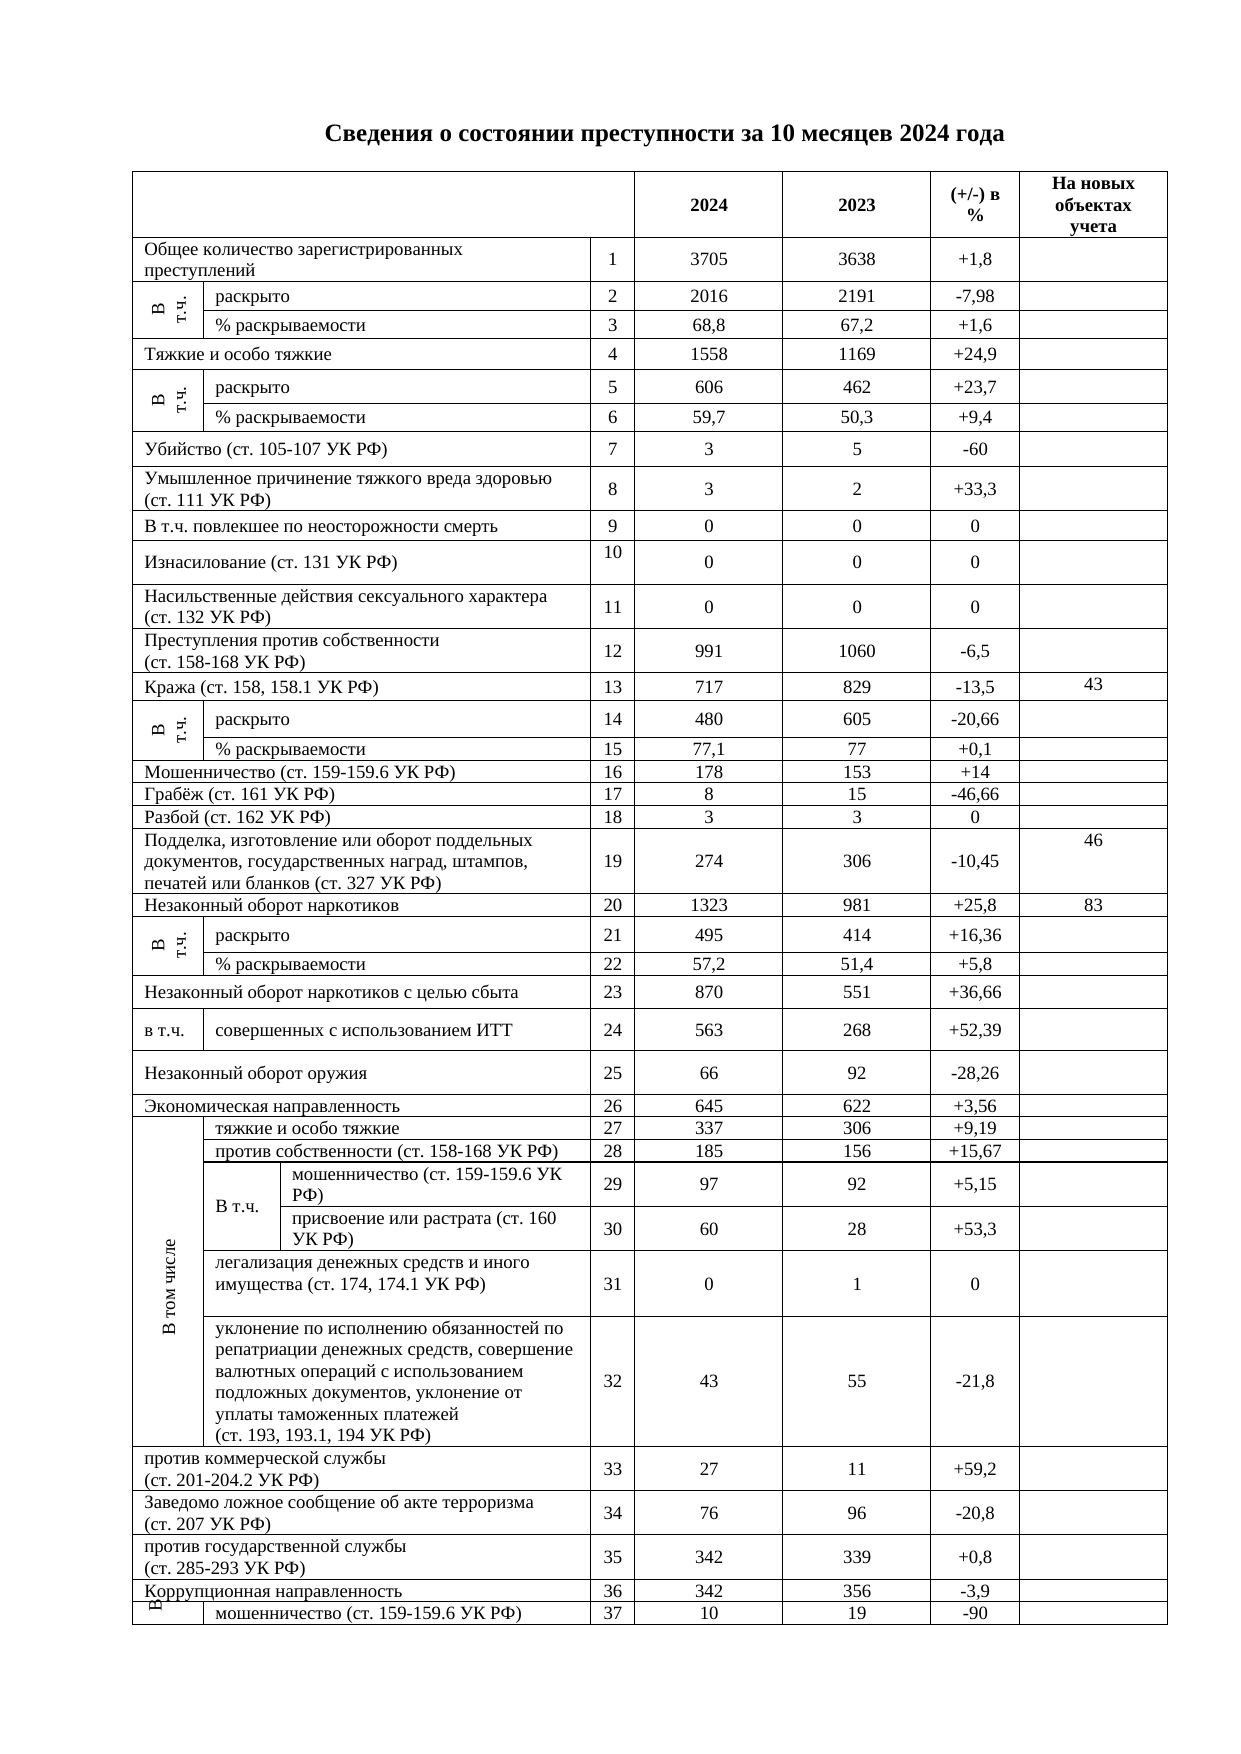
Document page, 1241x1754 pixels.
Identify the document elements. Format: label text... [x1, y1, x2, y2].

table_cell [1020, 511, 1167, 540]
table_cell [1020, 238, 1167, 281]
table_cell +15,67 [931, 1140, 1019, 1161]
table_cell 6 [591, 404, 634, 431]
table_cell -20,66 [931, 701, 1019, 737]
table_cell 35 [591, 1535, 634, 1578]
table_cell +16,36 [931, 917, 1019, 952]
table_cell уклонение по исполнению обязанностей по репатриации денежных средств, совершение валютных операций с использованием подложных документов, уклонение от уплаты таможенных платежей (ст. 193, 193.1, 194 УК РФ) [204, 1317, 590, 1446]
table_cell 92 [783, 1051, 930, 1094]
table_cell [1020, 917, 1167, 952]
table_cell 21 [591, 917, 634, 952]
table_cell Экономическая направленность [133, 1095, 590, 1116]
table_cell 32 [591, 1317, 634, 1446]
table_cell 4 [591, 339, 634, 369]
table_cell 0 [635, 541, 782, 584]
table_cell 14 [591, 701, 634, 737]
table_cell 3 [635, 467, 782, 510]
table_cell 551 [783, 976, 930, 1008]
table_cell 0 [635, 585, 782, 628]
table_cell [1020, 1163, 1167, 1206]
table_cell [1020, 1251, 1167, 1316]
table_cell +52,39 [931, 1009, 1019, 1050]
table_cell 0 [931, 511, 1019, 540]
table_cell -7,98 [931, 282, 1019, 310]
table_cell [1020, 311, 1167, 338]
table_cell 19 [591, 829, 634, 893]
table_header [133, 172, 634, 237]
table_cell % раскрываемости [204, 953, 590, 974]
table_cell 2191 [783, 282, 930, 310]
table_cell +59,2 [931, 1447, 1019, 1490]
table_cell 0 [931, 1251, 1019, 1316]
table_header На новых объектах учета [1020, 172, 1167, 237]
table_cell 5 [783, 432, 930, 466]
table_cell 10 [635, 1602, 782, 1624]
table_cell +14 [931, 761, 1019, 782]
table_cell [1020, 1580, 1167, 1601]
table_cell 12 [591, 629, 634, 672]
table_cell +9,4 [931, 404, 1019, 431]
table_cell [1020, 806, 1167, 827]
table_cell 43 [635, 1317, 782, 1446]
table_cell легализация денежных средств и иного имущества (ст. 174, 174.1 УК РФ) [204, 1251, 590, 1316]
table_cell 0 [635, 511, 782, 540]
table_cell 66 [635, 1051, 782, 1094]
table_cell мошенничество (ст. 159-159.6 УК РФ) [281, 1163, 590, 1206]
table_cell -90 [931, 1602, 1019, 1624]
table_cell 153 [783, 761, 930, 782]
table_cell 5 [591, 370, 634, 402]
table_cell [1020, 701, 1167, 737]
table_cell в т.ч. [133, 1009, 203, 1050]
table_cell 8 [591, 467, 634, 510]
table_cell +53,3 [931, 1207, 1019, 1250]
table_cell Незаконный оборот наркотиков [133, 894, 590, 916]
table_cell 11 [783, 1447, 930, 1490]
table_cell тяжкие и особо тяжкие [204, 1117, 590, 1139]
table_cell -21,8 [931, 1317, 1019, 1446]
table_cell +23,7 [931, 370, 1019, 402]
table_cell [1020, 761, 1167, 782]
table_cell [1020, 953, 1167, 974]
table_cell 8 [635, 783, 782, 805]
table_cell [1020, 1491, 1167, 1534]
table_cell 10 [591, 541, 634, 584]
table_cell совершенных с использованием ИТТ [204, 1009, 590, 1050]
table_cell [1020, 1207, 1167, 1250]
table_cell Общее количество зарегистрированных преступлений [133, 238, 590, 281]
table_cell 268 [783, 1009, 930, 1050]
table_cell 0 [783, 585, 930, 628]
table_cell 76 [635, 1491, 782, 1534]
table_cell [1020, 1095, 1167, 1116]
table_cell 68,8 [635, 311, 782, 338]
table_cell 337 [635, 1117, 782, 1139]
table_cell 178 [635, 761, 782, 782]
table_cell 92 [783, 1163, 930, 1206]
table_cell -28,26 [931, 1051, 1019, 1094]
table_cell -46,66 [931, 783, 1019, 805]
table_cell Преступления против собственности (ст. 158-168 УК РФ) [133, 629, 590, 672]
table_cell Умышленное причинение тяжкого вреда здоровью (ст. 111 УК РФ) [133, 467, 590, 510]
table_cell 156 [783, 1140, 930, 1161]
table_cell раскрыто [204, 282, 590, 310]
table_cell 185 [635, 1140, 782, 1161]
table_cell 28 [591, 1140, 634, 1161]
table_cell -6,5 [931, 629, 1019, 672]
table_cell [1020, 339, 1167, 369]
table_cell 717 [635, 673, 782, 700]
table_cell 563 [635, 1009, 782, 1050]
table_cell В том числе [133, 1117, 203, 1446]
table_cell +1,8 [931, 238, 1019, 281]
table_cell 55 [783, 1317, 930, 1446]
table_cell 0 [931, 585, 1019, 628]
table_cell 22 [591, 953, 634, 974]
table_cell Насильственные действия сексуального характера (ст. 132 УК РФ) [133, 585, 590, 628]
table_cell [1020, 976, 1167, 1008]
table_cell 356 [783, 1580, 930, 1601]
table_cell 342 [635, 1580, 782, 1601]
table_cell -60 [931, 432, 1019, 466]
table_cell Незаконный оборот наркотиков с целью сбыта [133, 976, 590, 1008]
table_cell -3,9 [931, 1580, 1019, 1601]
table_cell против государственной службы (ст. 285-293 УК РФ) [133, 1535, 590, 1578]
table_cell 1323 [635, 894, 782, 916]
table_cell 60 [635, 1207, 782, 1250]
table_cell раскрыто [204, 370, 590, 402]
table_cell 31 [591, 1251, 634, 1316]
table_cell 645 [635, 1095, 782, 1116]
table_cell 606 [635, 370, 782, 402]
table_cell [1020, 783, 1167, 805]
table_cell 50,3 [783, 404, 930, 431]
table_cell +25,8 [931, 894, 1019, 916]
table_cell присвоение или растрата (ст. 160 УК РФ) [281, 1207, 590, 1250]
table_cell 2 [591, 282, 634, 310]
table_cell 495 [635, 917, 782, 952]
table_cell -10,45 [931, 829, 1019, 893]
table_cell 2 [783, 467, 930, 510]
table_cell Заведомо ложное сообщение об акте терроризма (ст. 207 УК РФ) [133, 1491, 590, 1534]
table_cell В т.ч. [204, 1163, 280, 1250]
table_cell [1020, 1447, 1167, 1490]
table_cell 28 [783, 1207, 930, 1250]
table_cell Кража (ст. 158, 158.1 УК РФ) [133, 673, 590, 700]
table_cell В т.ч. [133, 701, 203, 760]
table_cell [1020, 1535, 1167, 1578]
table_cell % раскрываемости [204, 404, 590, 431]
table_cell +24,9 [931, 339, 1019, 369]
table_cell 23 [591, 976, 634, 1008]
table_cell 13 [591, 673, 634, 700]
table_cell Грабёж (ст. 161 УК РФ) [133, 783, 590, 805]
table_cell +5,8 [931, 953, 1019, 974]
table_cell 83 [1020, 894, 1167, 916]
table_cell [1020, 1051, 1167, 1094]
table_cell [1020, 738, 1167, 760]
table_cell мошенничество (ст. 159-159.6 УК РФ) [204, 1602, 590, 1624]
table_cell 67,2 [783, 311, 930, 338]
table_cell 46 [1020, 829, 1167, 893]
table_cell [1020, 1602, 1167, 1624]
table_cell раскрыто [204, 701, 590, 737]
table_cell 829 [783, 673, 930, 700]
table_cell 0 [635, 1251, 782, 1316]
table_cell 1 [591, 238, 634, 281]
table_cell [1020, 585, 1167, 628]
table_cell 77,1 [635, 738, 782, 760]
table_cell 27 [635, 1447, 782, 1490]
table_cell В т.ч. повлекшее по неосторожности смерть [133, 511, 590, 540]
table_cell [1020, 432, 1167, 466]
table_cell [1020, 1117, 1167, 1139]
table_cell [1020, 1317, 1167, 1446]
table_cell 0 [783, 511, 930, 540]
table_cell 43 [1020, 673, 1167, 700]
table_cell 20 [591, 894, 634, 916]
table_cell 59,7 [635, 404, 782, 431]
table_cell -13,5 [931, 673, 1019, 700]
table_cell +0,1 [931, 738, 1019, 760]
table_cell 2016 [635, 282, 782, 310]
table_cell 51,4 [783, 953, 930, 974]
table_cell Разбой (ст. 162 УК РФ) [133, 806, 590, 827]
table_cell +33,3 [931, 467, 1019, 510]
table_cell 414 [783, 917, 930, 952]
table_cell [1020, 370, 1167, 402]
table_cell 9 [591, 511, 634, 540]
table_cell 0 [931, 806, 1019, 827]
table_cell [1020, 467, 1167, 510]
table_cell 622 [783, 1095, 930, 1116]
table_cell 342 [635, 1535, 782, 1578]
table_cell 15 [591, 738, 634, 760]
table_cell раскрыто [204, 917, 590, 952]
table_cell В т.ч. [133, 917, 203, 974]
table_cell 1558 [635, 339, 782, 369]
table_cell 3638 [783, 238, 930, 281]
table_cell 0 [931, 541, 1019, 584]
table_cell 991 [635, 629, 782, 672]
table_cell 1169 [783, 339, 930, 369]
table_cell против коммерческой службы (ст. 201-204.2 УК РФ) [133, 1447, 590, 1490]
table_cell 1060 [783, 629, 930, 672]
table_cell Подделка, изготовление или оборот поддельных документов, государственных наград, штампов, печатей или бланков (ст. 327 УК РФ) [133, 829, 590, 893]
table_cell 37 [591, 1602, 634, 1624]
table_cell В т.ч. [133, 370, 203, 431]
table_cell Незаконный оборот оружия [133, 1051, 590, 1094]
table_cell +9,19 [931, 1117, 1019, 1139]
table_cell 981 [783, 894, 930, 916]
table_cell 3 [591, 311, 634, 338]
table_cell 30 [591, 1207, 634, 1250]
table_cell [1020, 629, 1167, 672]
table_cell +1,6 [931, 311, 1019, 338]
table_cell +36,66 [931, 976, 1019, 1008]
table_cell Убийство (ст. 105-107 УК РФ) [133, 432, 590, 466]
table_cell % раскрываемости [204, 311, 590, 338]
table_header (+/-) в % [931, 172, 1019, 237]
table_cell 29 [591, 1163, 634, 1206]
table_cell 17 [591, 783, 634, 805]
text Сведения о состоянии преступности за 10 месяцев 2024 года [177, 118, 1152, 147]
table_cell -20,8 [931, 1491, 1019, 1534]
table_cell +5,15 [931, 1163, 1019, 1206]
table_cell [1020, 541, 1167, 584]
table_cell против собственности (ст. 158-168 УК РФ) [204, 1140, 590, 1161]
table_cell 3 [783, 806, 930, 827]
table_cell 77 [783, 738, 930, 760]
table_cell В том числе [133, 1602, 203, 1624]
table_cell 0 [783, 541, 930, 584]
table_cell 27 [591, 1117, 634, 1139]
table_cell 7 [591, 432, 634, 466]
table_header 2023 [783, 172, 930, 237]
table_cell 480 [635, 701, 782, 737]
table_cell 15 [783, 783, 930, 805]
table_cell 306 [783, 1117, 930, 1139]
table_cell [1020, 1009, 1167, 1050]
table_cell 870 [635, 976, 782, 1008]
table_cell Тяжкие и особо тяжкие [133, 339, 590, 369]
table_cell 462 [783, 370, 930, 402]
table_cell 306 [783, 829, 930, 893]
table_cell 96 [783, 1491, 930, 1534]
table_cell В т.ч. [133, 282, 203, 338]
table_cell 3705 [635, 238, 782, 281]
table_cell 605 [783, 701, 930, 737]
table_cell +3,56 [931, 1095, 1019, 1116]
table_cell 24 [591, 1009, 634, 1050]
table_cell [1020, 404, 1167, 431]
table_cell 97 [635, 1163, 782, 1206]
table_cell 16 [591, 761, 634, 782]
table_cell Изнасилование (ст. 131 УК РФ) [133, 541, 590, 584]
table_header 2024 [635, 172, 782, 237]
table_cell [1020, 1140, 1167, 1161]
table_cell 26 [591, 1095, 634, 1116]
table_cell 33 [591, 1447, 634, 1490]
table_cell 3 [635, 432, 782, 466]
table_cell % раскрываемости [204, 738, 590, 760]
table_cell 25 [591, 1051, 634, 1094]
table_cell 57,2 [635, 953, 782, 974]
table_cell 274 [635, 829, 782, 893]
table_cell [1020, 282, 1167, 310]
table_cell 36 [591, 1580, 634, 1601]
table_cell 34 [591, 1491, 634, 1534]
table_cell 18 [591, 806, 634, 827]
table_cell Мошенничество (ст. 159-159.6 УК РФ) [133, 761, 590, 782]
table_cell Коррупционная направленность [133, 1580, 590, 1601]
table_cell 3 [635, 806, 782, 827]
table_cell 11 [591, 585, 634, 628]
table_cell 1 [783, 1251, 930, 1316]
table_cell 19 [783, 1602, 930, 1624]
table_cell 339 [783, 1535, 930, 1578]
table_cell +0,8 [931, 1535, 1019, 1578]
